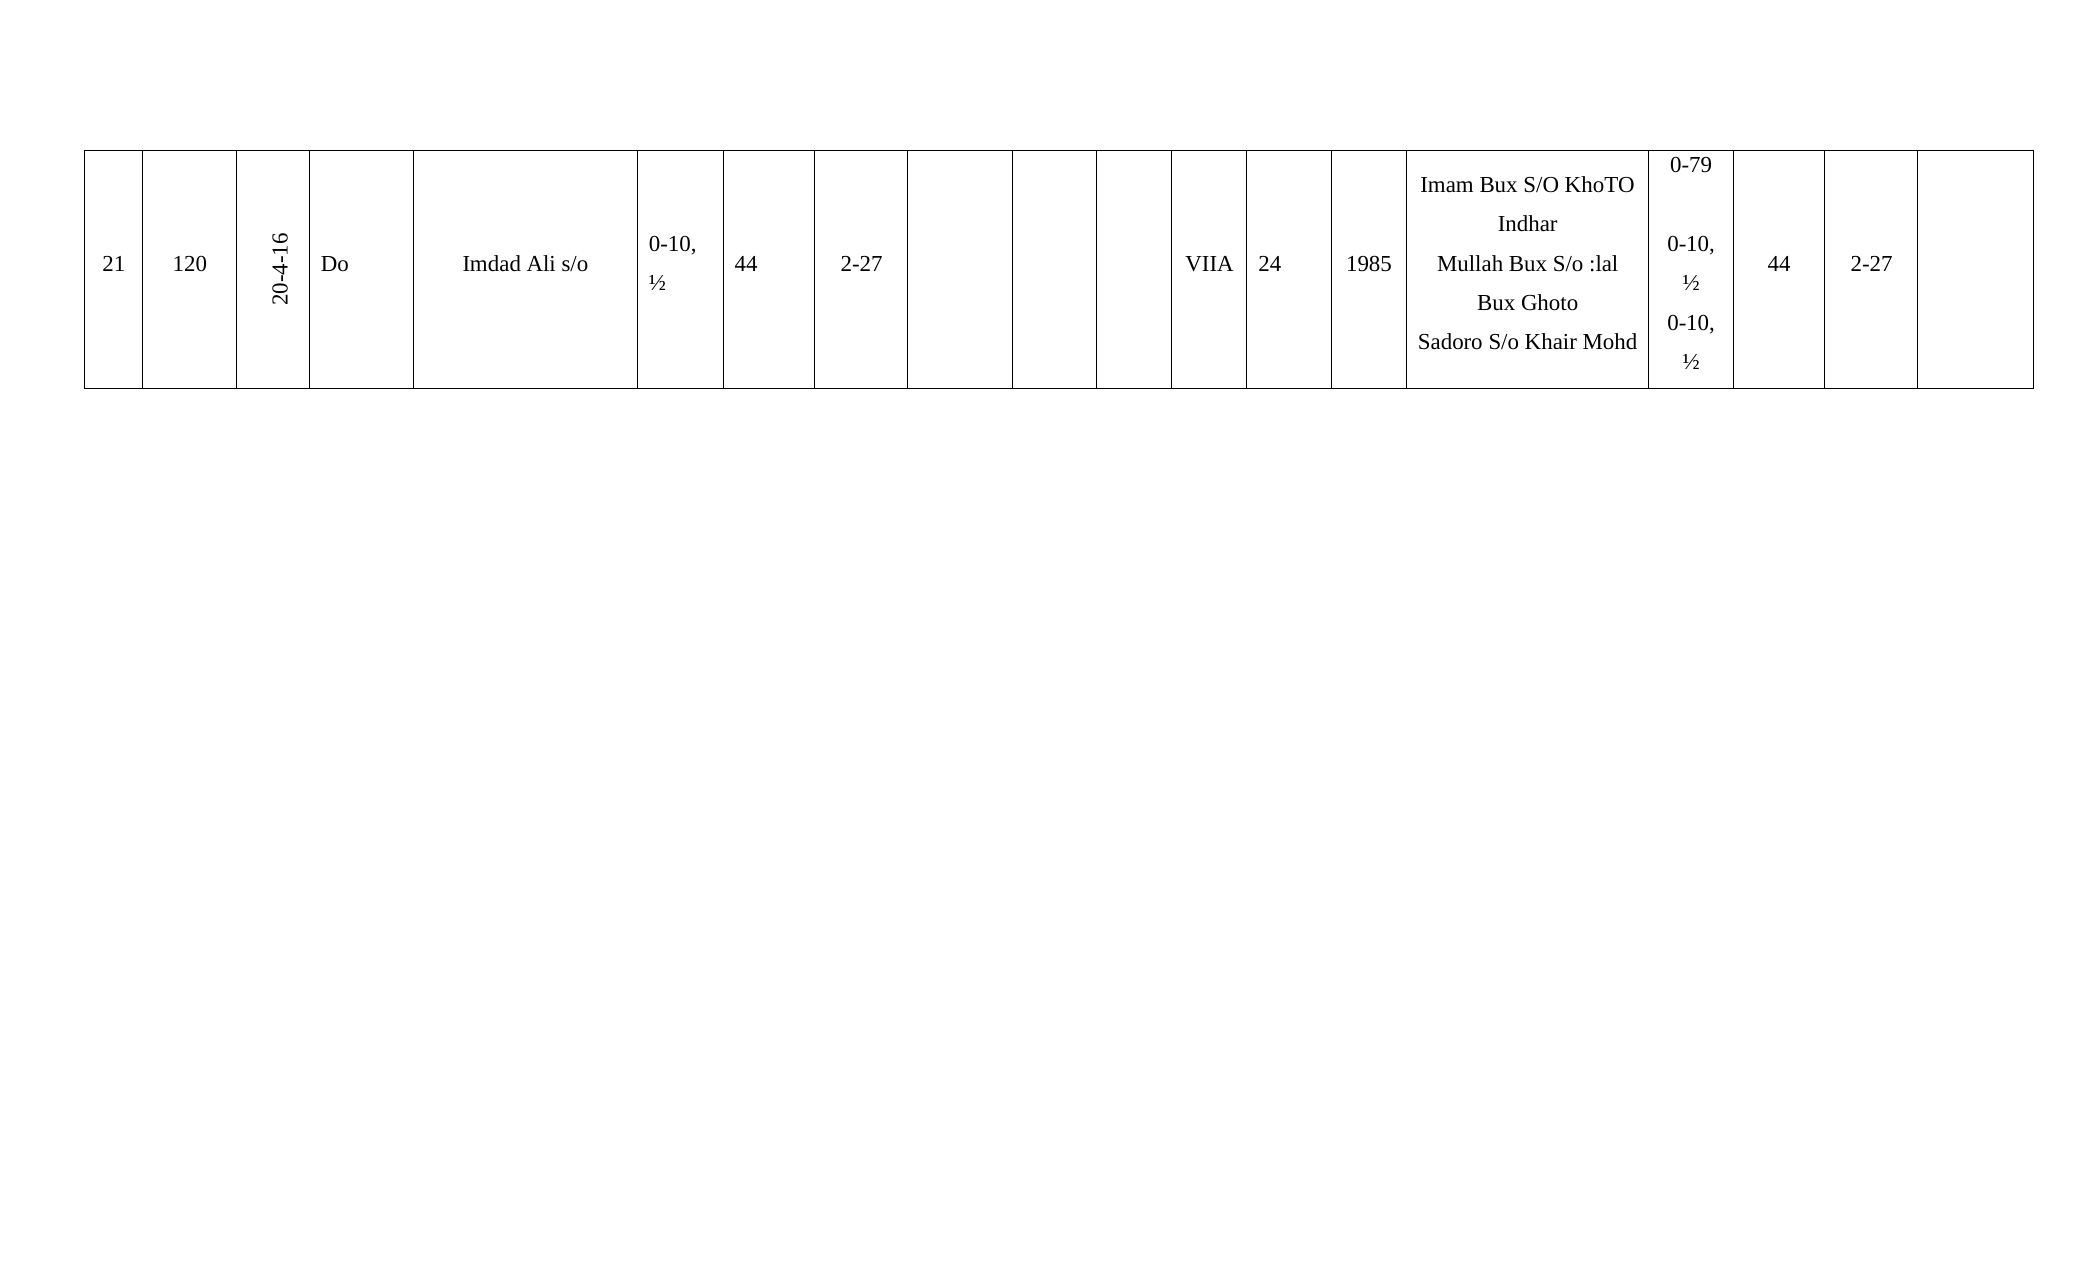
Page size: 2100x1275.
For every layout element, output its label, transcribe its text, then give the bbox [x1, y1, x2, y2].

table_cell [1013, 151, 1096, 388]
table_cell 44 [1734, 151, 1824, 388]
table_cell 120 [143, 151, 236, 388]
table_cell 2-27 [815, 151, 907, 388]
table_cell 21 [85, 151, 142, 388]
table_cell 24 [1247, 151, 1331, 388]
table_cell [1649, 151, 1733, 388]
table_cell 20-4-16 [237, 151, 309, 388]
table_cell 44 [724, 151, 814, 388]
table_cell 2-27 [1825, 151, 1917, 388]
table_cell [1407, 151, 1648, 388]
table_cell 0-10, ½ [638, 151, 723, 388]
table_cell Imdad Ali s/o [414, 151, 637, 388]
table_cell [1097, 151, 1171, 388]
table_cell VIIA [1172, 151, 1246, 388]
table_cell [908, 151, 1012, 388]
table_cell 1985 [1332, 151, 1406, 388]
table_cell Do [310, 151, 413, 388]
table_cell [1918, 151, 2033, 388]
